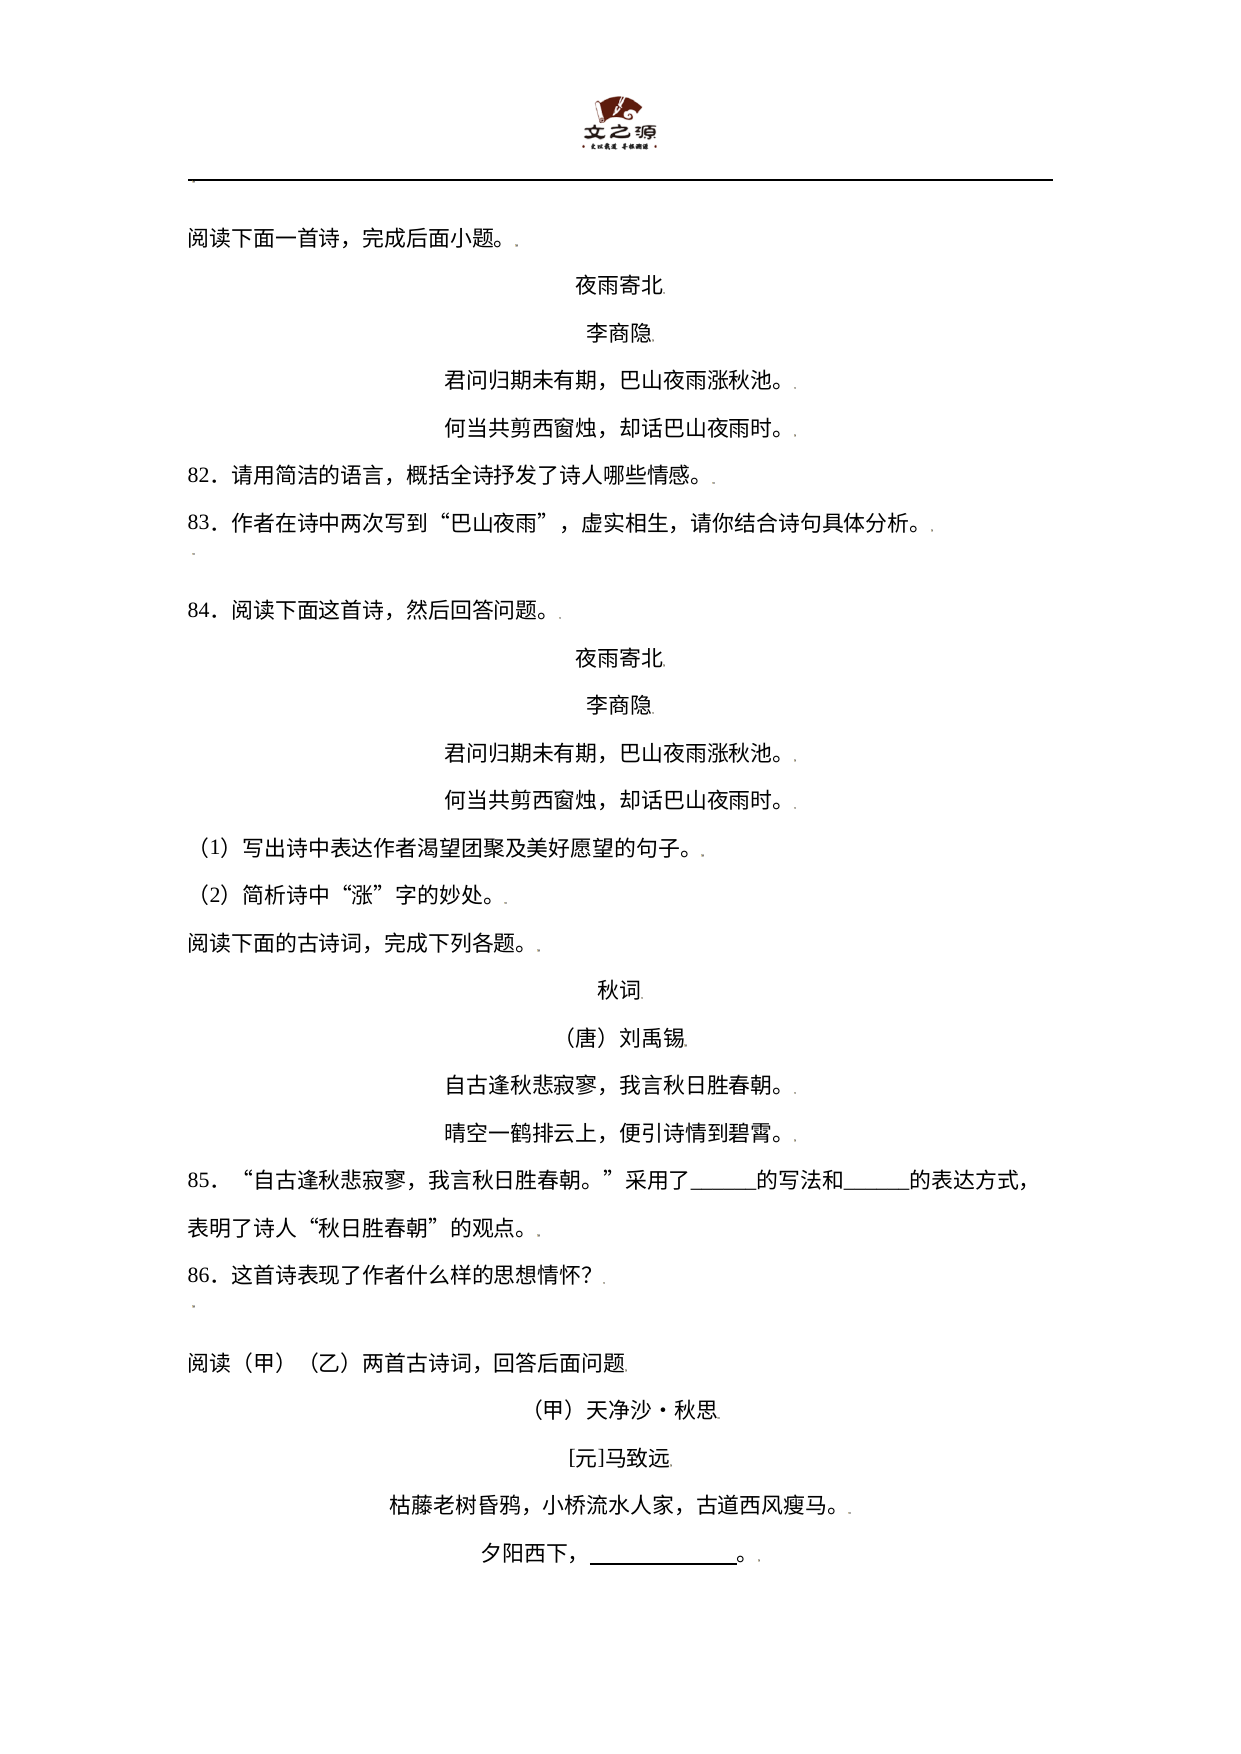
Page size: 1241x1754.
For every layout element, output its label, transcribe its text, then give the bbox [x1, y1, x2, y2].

text 夜雨寄北 [187, 268, 1053, 300]
text （1）写出诗中表达作者渴望团聚及美好愿望的句子。 [187, 831, 1053, 863]
text 君问归期未有期，巴山夜雨涨秋池。 [187, 736, 1053, 768]
text 85．“自古逢秋悲寂寥，我言秋日胜春朝。”采用了______的写法和______的表达方式，表明了诗人“秋日胜春朝”的观点。 [187, 1163, 1053, 1243]
text 夕阳西下， 。 [187, 1536, 1053, 1568]
text 君问归期未有期，巴山夜雨涨秋池。 [187, 363, 1053, 395]
text 李商隐 [187, 316, 1053, 348]
picture [543, 73, 698, 178]
text 83．作者在诗中两次写到“巴山夜雨”，虚实相生，请你结合诗句具体分析。 [187, 506, 1053, 538]
text （唐）刘禹锡 [187, 1021, 1053, 1053]
text 晴空一鹤排云上，便引诗情到碧霄。 [187, 1116, 1053, 1148]
text 阅读（甲）（乙）两首古诗词，回答后面问题 [187, 1346, 1053, 1378]
text 秋词 [187, 973, 1053, 1005]
text 阅读下面的古诗词，完成下列各题。 [187, 926, 1053, 958]
text 李商隐 [187, 688, 1053, 720]
text （甲）天净沙•秋思 [187, 1393, 1053, 1425]
text 何当共剪西窗烛，却话巴山夜雨时。 [187, 411, 1053, 443]
text [元]马致远 [187, 1441, 1053, 1473]
text 阅读下面一首诗，完成后面小题。 [187, 221, 1053, 253]
text （2）简析诗中“涨”字的妙处。 [187, 878, 1053, 910]
text 82．请用简洁的语言，概括全诗抒发了诗人哪些情感。 [187, 458, 1053, 490]
text 何当共剪西窗烛，却话巴山夜雨时。 [187, 783, 1053, 815]
text 86．这首诗表现了作者什么样的思想情怀？ [187, 1258, 1053, 1290]
text 枯藤老树昏鸦，小桥流水人家，古道西风瘦马。 [187, 1488, 1053, 1520]
text 84．阅读下面这首诗，然后回答问题。 [187, 593, 1053, 625]
text 夜雨寄北 [187, 641, 1053, 673]
text 自古逢秋悲寂寥，我言秋日胜春朝。 [187, 1068, 1053, 1100]
